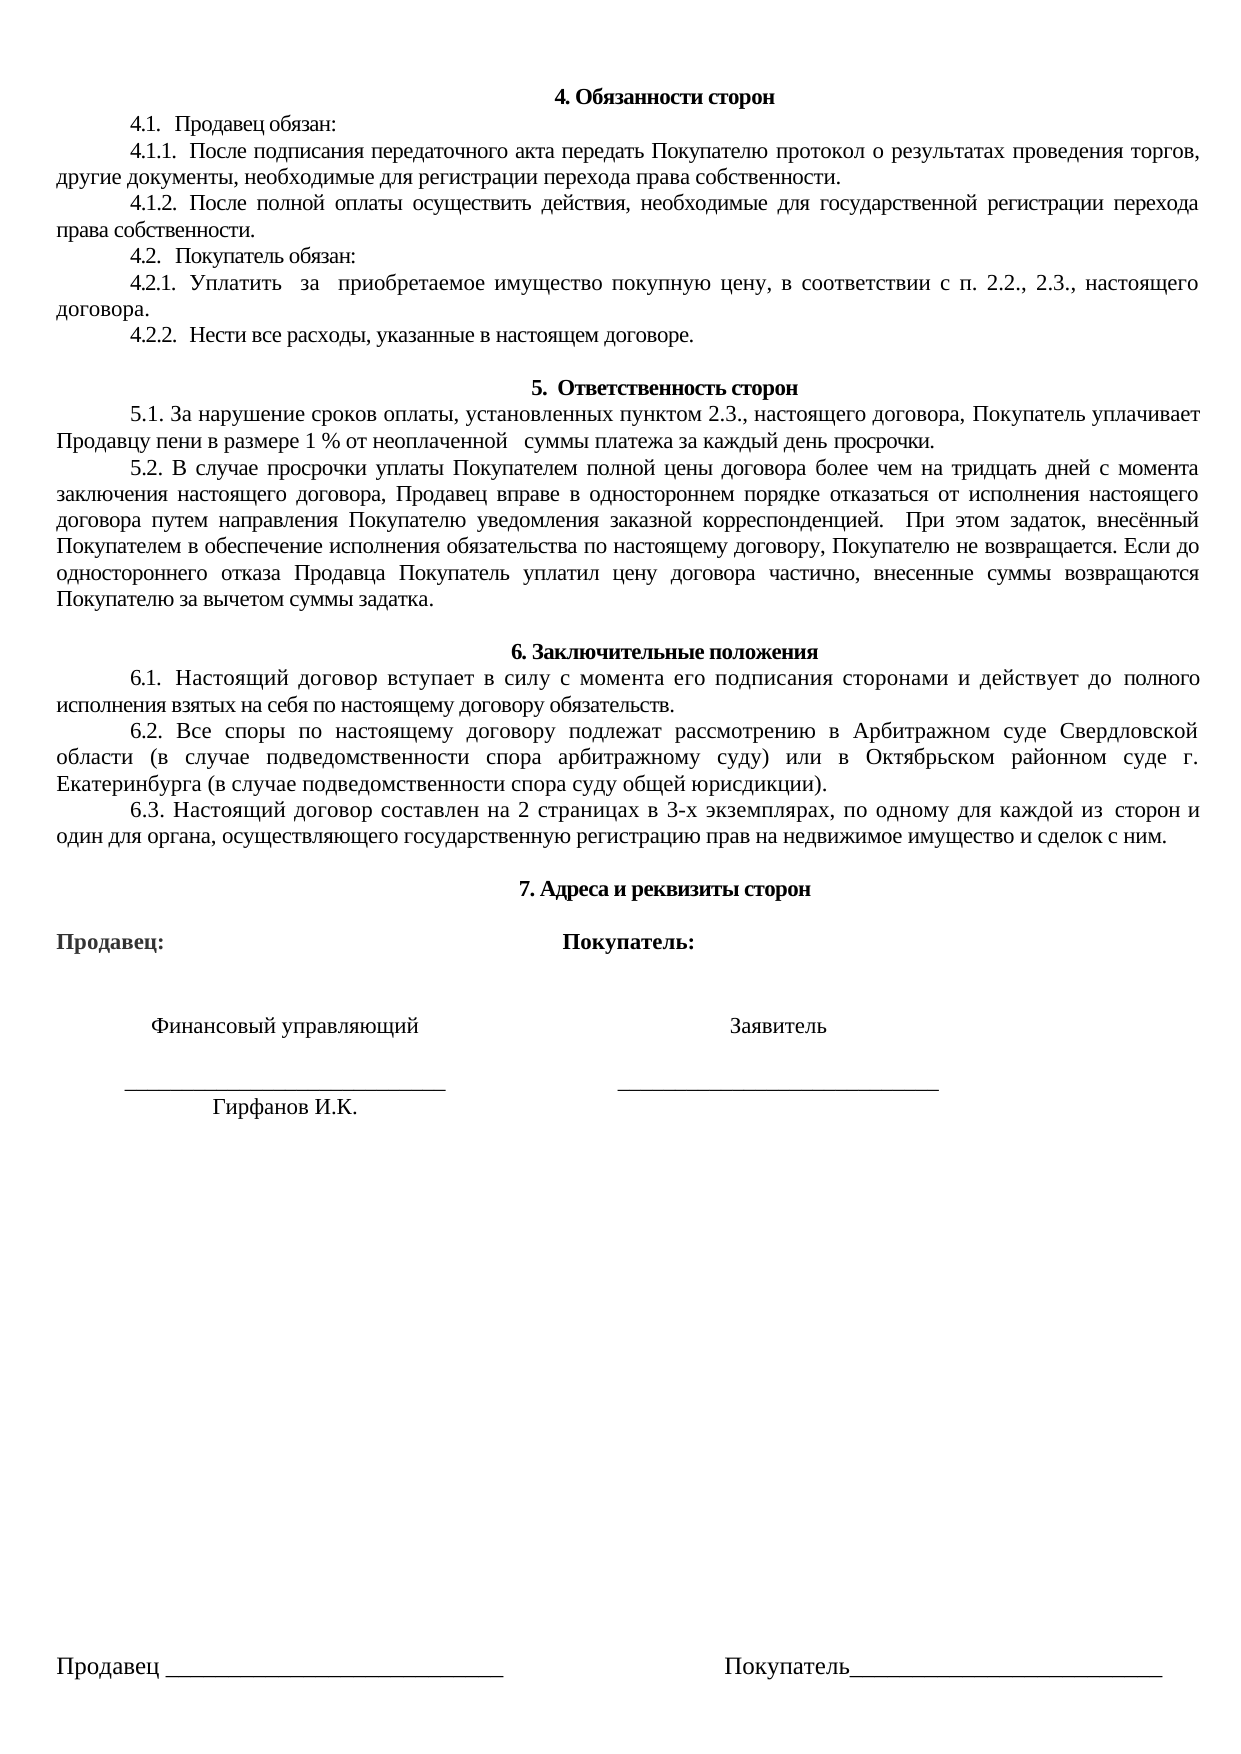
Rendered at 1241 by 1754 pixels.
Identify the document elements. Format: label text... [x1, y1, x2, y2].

table_header Продавец: [45, 928, 525, 983]
text 4. Обязанности сторон [56, 83, 1200, 109]
list После полной оплаты осуществить действия, необходимые для государственной регистрации перехода права собственности. [56, 189, 1200, 242]
text 4.1.1. После подписания передаточного акта передать Покупателю протокол о результатах проведения торгов, другие документы, необходимые для регистрации перехода права собственности. [56, 137, 1200, 189]
table_header Покупатель: [525, 928, 1031, 983]
text 5.2. В случае просрочки уплаты Покупателем полной цены договора более чем на тридцать дней с момента заключения настоящего договора, Продавец вправе в одностороннем порядке отказаться от исполнения настоящего договора путем направления Покупателю уведомления заказной корреспонденцией. При этом задаток, внесённый Покупателем в обеспечение исполнения обязательства по настоящему договору, Покупателю не возвращается. Если до одностороннего отказа Продавца Покупатель уплатил цену договора частично, внесенные суммы возвращаются Покупателю за вычетом суммы задатка. [56, 453, 1200, 612]
text 6.3. Настоящий договор составлен на 2 страницах в 3-х экземплярах, по одному для каждой из сторон и один для органа, осуществляющего государственную регистрацию прав на недвижимое имущество и сделок с ним. [56, 796, 1200, 849]
table_cell Финансовый управляющий ____________________________ Гирфанов И.К. [45, 983, 525, 1148]
text 7. Адреса и реквизиты сторон [56, 875, 1200, 902]
text 5. Ответственность сторон [56, 374, 1200, 400]
table_cell Заявитель ____________________________ [525, 983, 1031, 1148]
text 6. Заключительные положения [56, 638, 1200, 664]
text 5.1. За нарушение сроков оплаты, установленных пунктом 2.3., настоящего договора, Покупатель уплачивает Продавцу пени в размере 1 % от неоплаченной суммы платежа за каждый день просрочки. [56, 400, 1200, 453]
text 4.2.2. Нести все расходы, указанные в настоящем договоре. [56, 321, 1200, 348]
text 6.1. Настоящий договор вступает в силу с момента его подписания сторонами и действует до полного исполнения взятых на себя по настоящему договору обязательств. [56, 664, 1200, 717]
text 4.1. Продавец обязан: [56, 110, 1200, 136]
text 4.2.1. Уплатить за приобретаемое имущество покупную цену, в соответствии с п. 2.2., 2.3., настоящего договора. [56, 268, 1200, 321]
text 6.2. Все споры по настоящему договору подлежат рассмотрению в Арбитражном суде Свердловской области (в случае подведомственности спора арбитражному суду) или в Октябрьском районном суде г. Екатеринбурга (в случае подведомственности спора суду общей юрисдикции). [56, 717, 1200, 796]
text 4.2. Покупатель обязан: [56, 242, 1200, 268]
